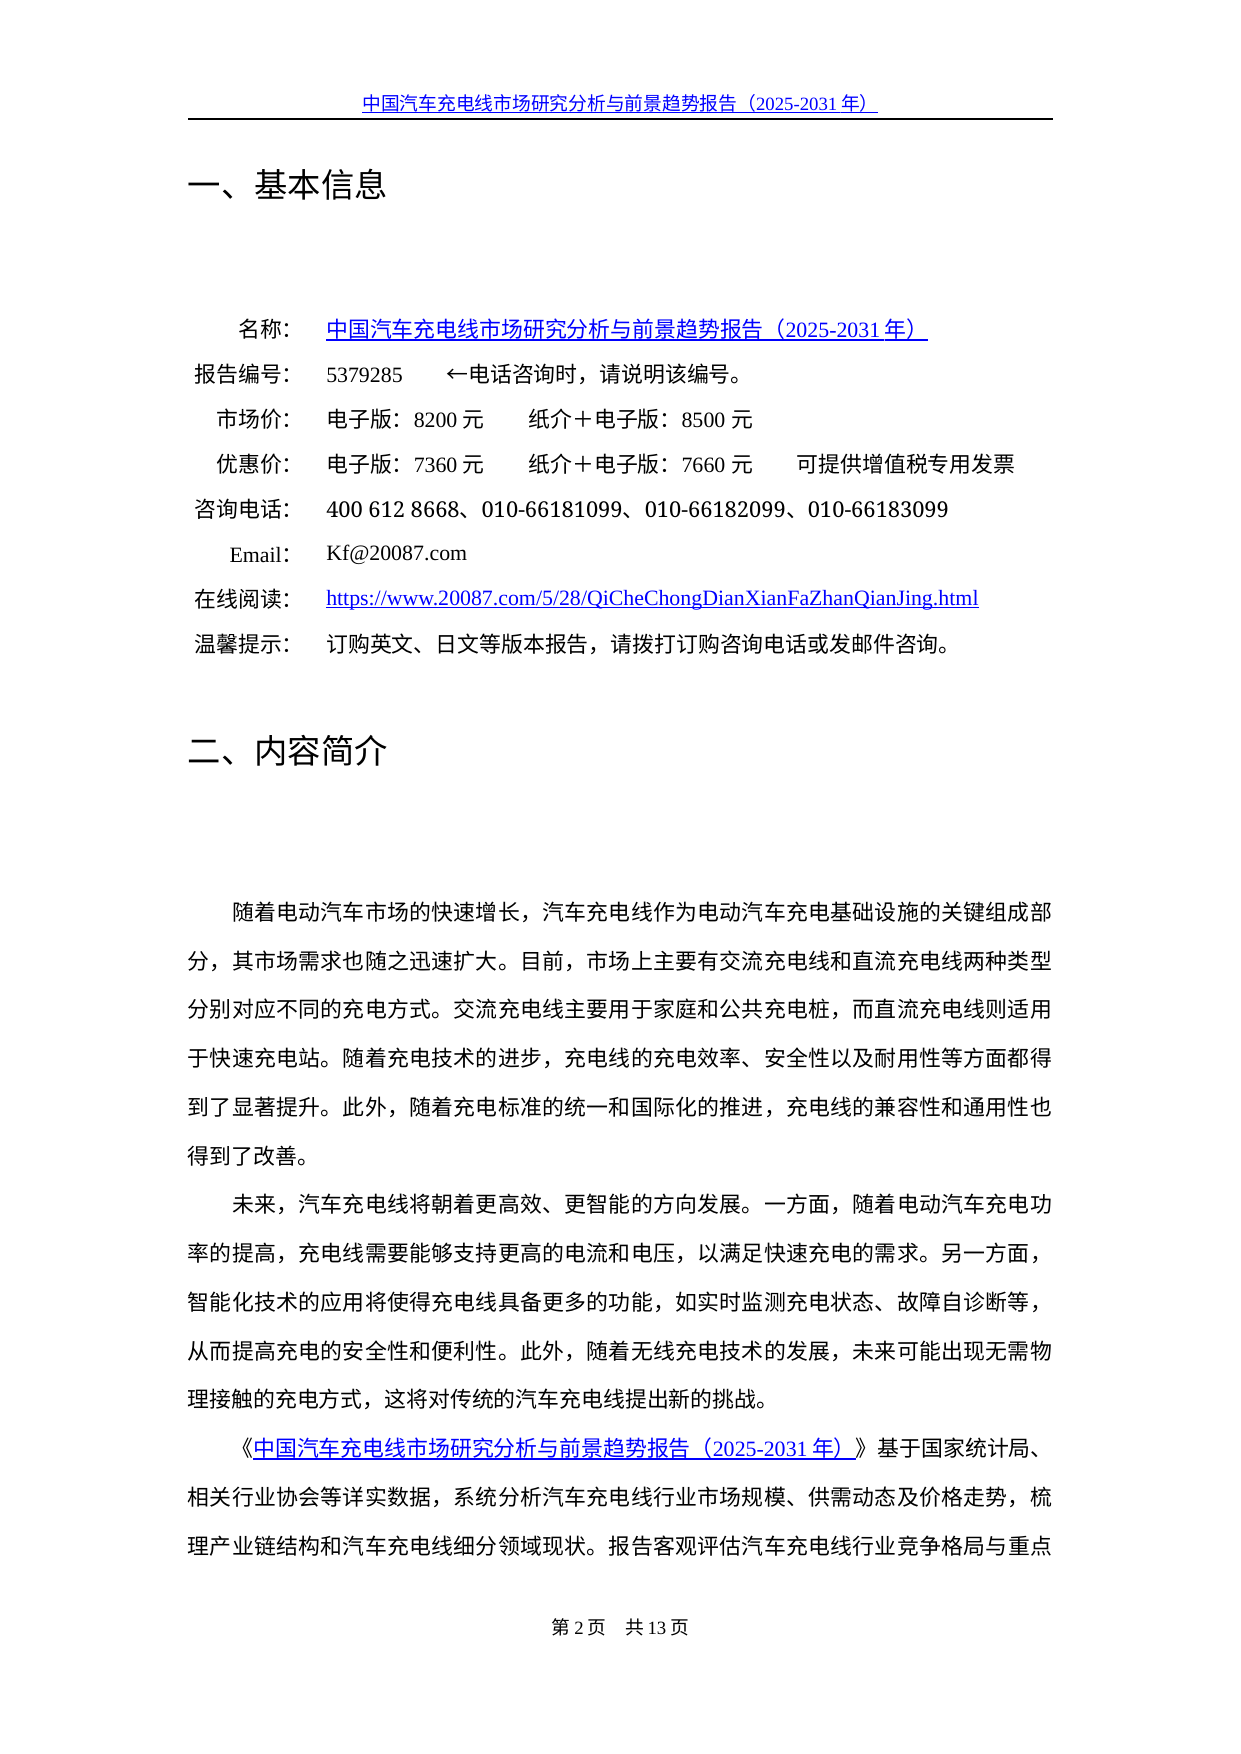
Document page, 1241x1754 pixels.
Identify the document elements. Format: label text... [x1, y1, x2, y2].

title 一、基本信息 [187, 150, 1053, 215]
table_cell 电子版：7360 元 纸介＋电子版：7660 元 可提供增值税专用发票 [315, 447, 1073, 492]
table_cell 在线阅读： [167, 582, 315, 627]
title 二、内容简介 [187, 717, 1053, 782]
table_cell 优惠价： [167, 447, 315, 492]
table_header 名称： [167, 312, 315, 357]
table_cell 咨询电话： [167, 492, 315, 537]
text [187, 894, 1053, 1561]
table_cell 温馨提示： [167, 627, 315, 672]
table_cell 报告编号： [167, 357, 315, 402]
table_cell 电子版：8200 元 纸介＋电子版：8500 元 [315, 402, 1073, 447]
table_cell 5379285 ←电话咨询时，请说明该编号。 [315, 357, 1073, 402]
table_cell Email： [167, 537, 315, 582]
table_header 中国汽车充电线市场研究分析与前景趋势报告（2025-2031年） [315, 312, 1073, 357]
table_cell 市场价： [167, 402, 315, 447]
table_cell 400 612 8668、010-66181099、010-66182099、010-66183099 [315, 492, 1073, 537]
table_cell Kf@20087.com [315, 537, 1073, 582]
table_cell [315, 582, 1073, 627]
table_cell 订购英文、日文等版本报告，请拨打订购咨询电话或发邮件咨询。 [315, 627, 1073, 672]
